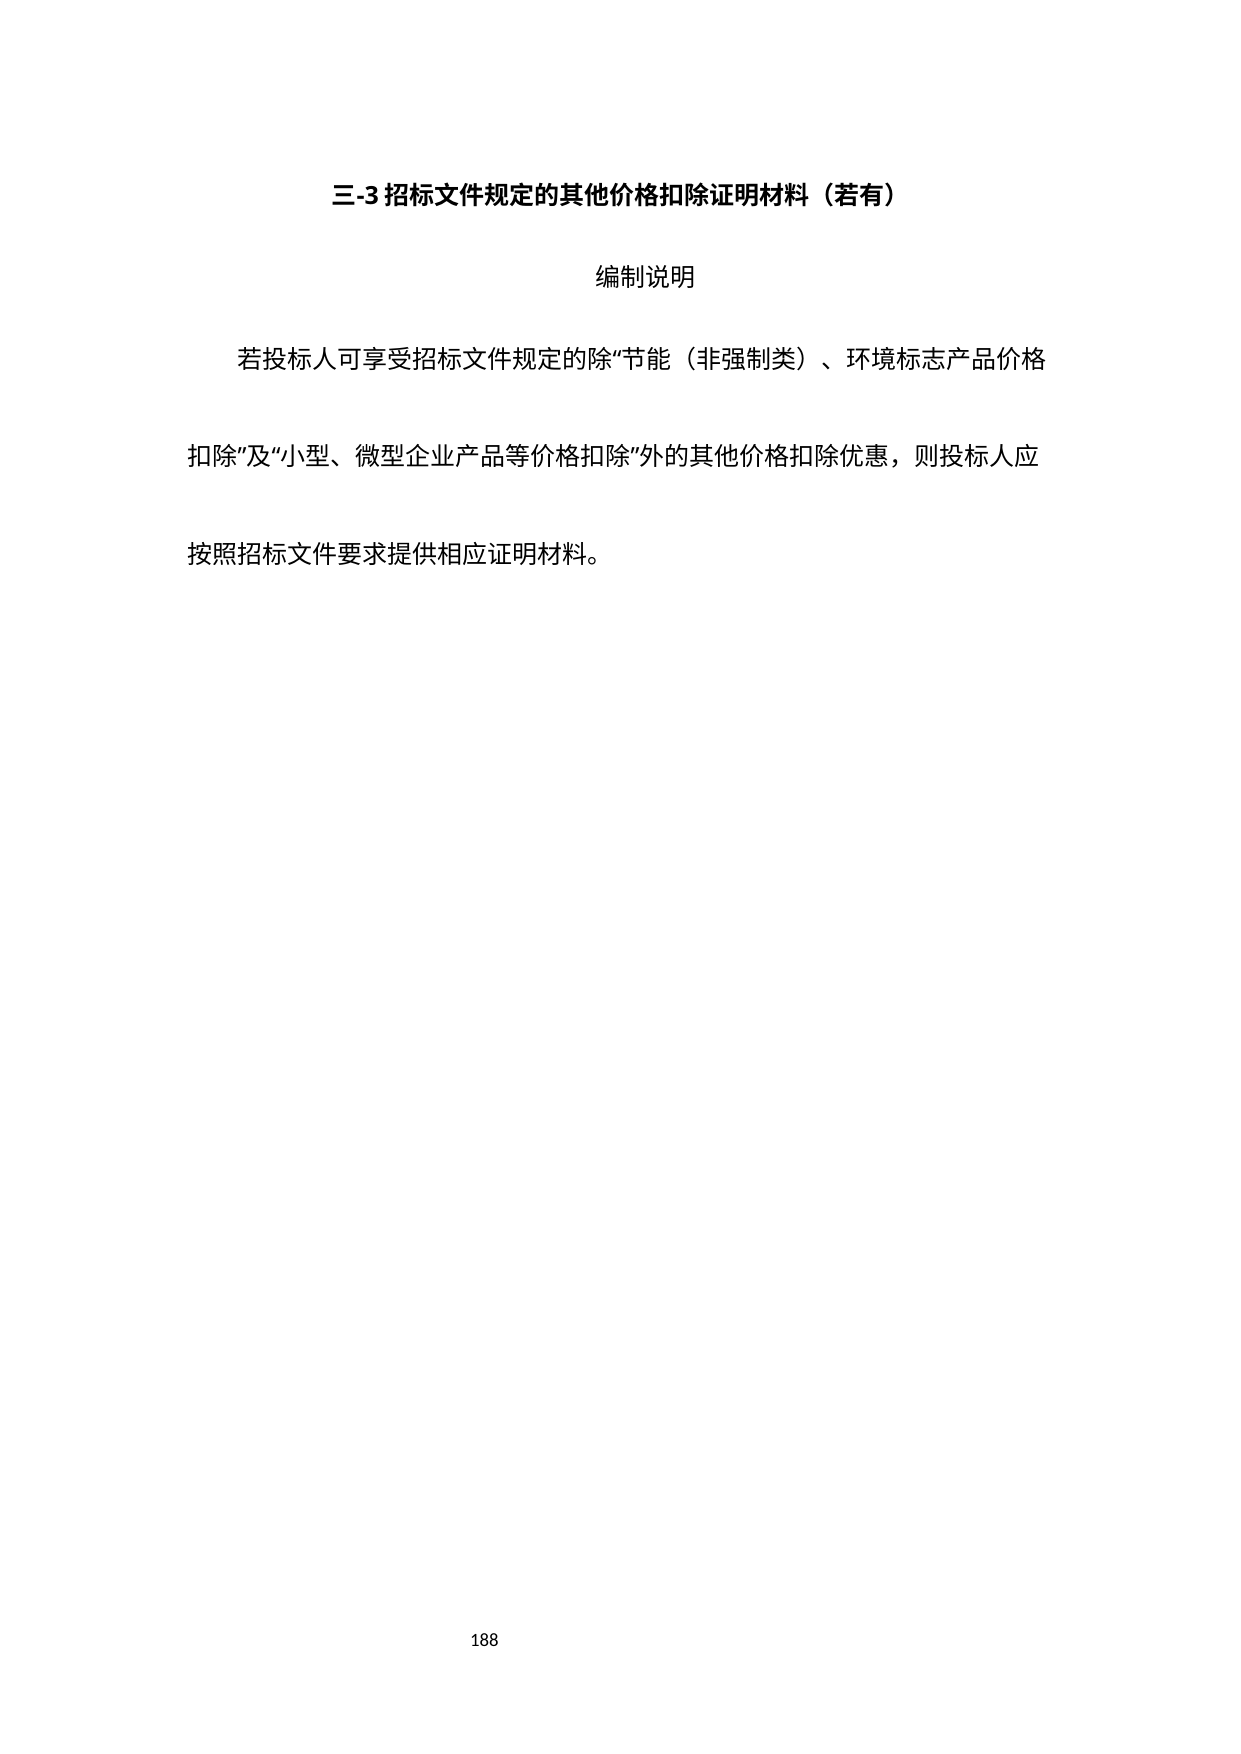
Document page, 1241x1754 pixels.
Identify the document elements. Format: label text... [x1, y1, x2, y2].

text 三-3招标文件规定的其他价格扣除证明材料（若有） [187, 162, 1053, 227]
text 若投标人可享受招标文件规定的除“节能（非强制类）、环境标志产品价格扣除”及“小型、微型企业产品等价格扣除”外的其他价格扣除优惠，则投标人应按照招标文件要求提供相应证明材料。 [187, 326, 1053, 586]
text 编制说明 [187, 244, 1053, 309]
